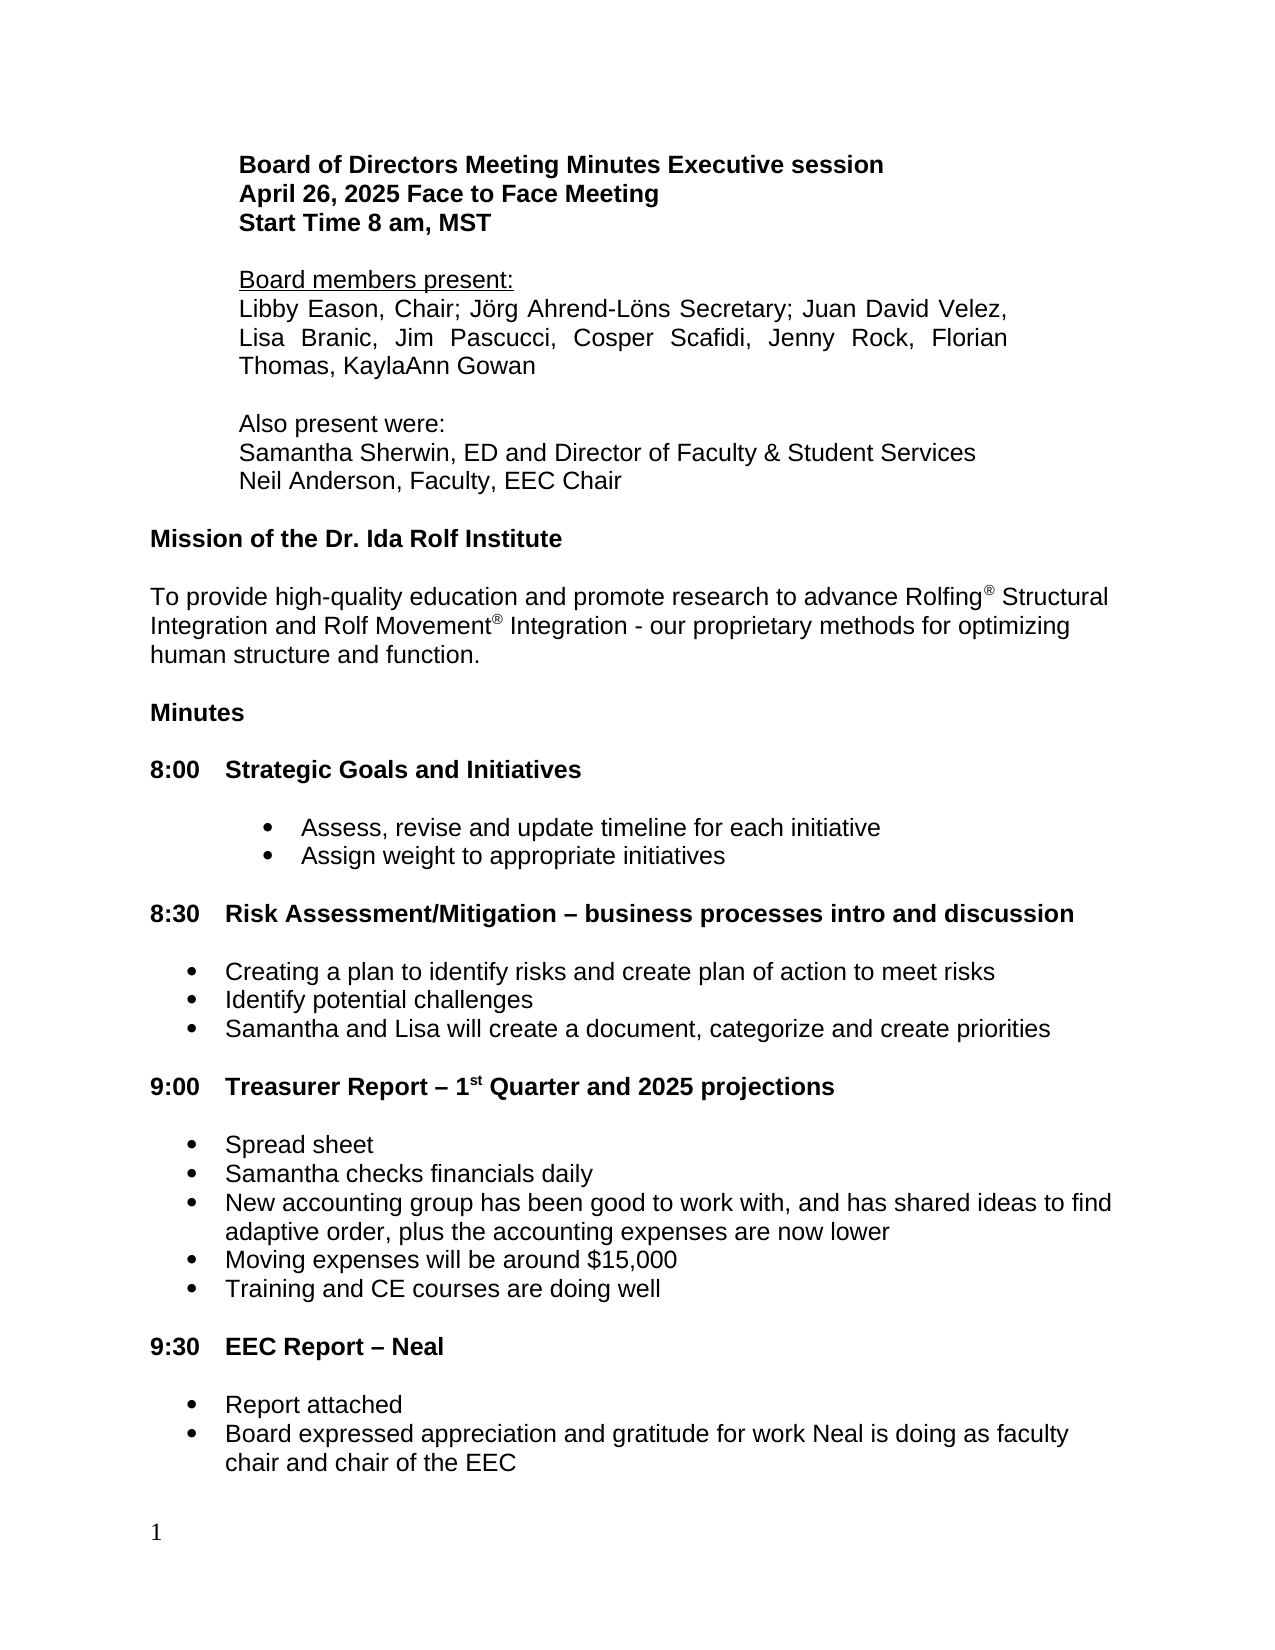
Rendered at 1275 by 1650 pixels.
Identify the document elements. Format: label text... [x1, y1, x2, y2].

list Spread sheet [187, 1130, 1125, 1159]
text Minutes [150, 697, 1125, 726]
text Start Time 8 am, MST [239, 207, 1009, 236]
text Mission of the Dr. Ida Rolf Institute [150, 524, 1125, 553]
text 9:30 EEC Report – Neal [150, 1332, 1125, 1361]
list Report attached [187, 1390, 1125, 1419]
text Neil Anderson, Faculty, EEC Chair [239, 466, 1125, 495]
text Libby Eason, Chair; Jörg Ahrend-Löns Secretary; Juan David Velez, Lisa Branic, Jim Pascucci, Cosper Scafidi, Jenny Rock, Florian Thomas, KaylaAnn Gowan [239, 294, 1009, 380]
text Samantha Sherwin, ED and Director of Faculty & Student Services [239, 437, 1125, 466]
list Identify potential challenges [187, 985, 1125, 1014]
text Also present were: [239, 409, 1009, 437]
list Samantha checks financials daily [187, 1159, 1125, 1188]
text 8:30 Risk Assessment/Mitigation – business processes intro and discussion [150, 899, 1125, 928]
list Board expressed appreciation and gratitude for work Neal is doing as faculty chair and chair of the EEC [187, 1419, 1125, 1477]
list Training and CE courses are doing well [187, 1274, 1125, 1303]
list Samantha and Lisa will create a document, categorize and create priorities [187, 1014, 1125, 1043]
list Creating a plan to identify risks and create plan of action to meet risks [187, 956, 1125, 985]
text 8:00 Strategic Goals and Initiatives [150, 755, 1125, 784]
text Board members present: [239, 265, 1009, 294]
text Board of Directors Meeting Minutes Executive session [239, 150, 1009, 179]
list New accounting group has been good to work with, and has shared ideas to find adaptive order, plus the accounting expenses are now lower [187, 1188, 1125, 1245]
list Moving expenses will be around $15,000 [187, 1245, 1125, 1274]
list Assess, revise and update timeline for each initiative [263, 812, 1125, 841]
text April 26, 2025 Face to Face Meeting [239, 179, 1009, 207]
text To provide high-quality education and promote research to advance Rolfing® Structural Integration and Rolf Movement® Integration - our proprietary methods for optimizing human structure and function. [150, 582, 1125, 668]
text 9:00 Treasurer Report – 1st Quarter and 2025 projections [150, 1072, 1125, 1101]
list Assign weight to appropriate initiatives [263, 841, 1125, 870]
